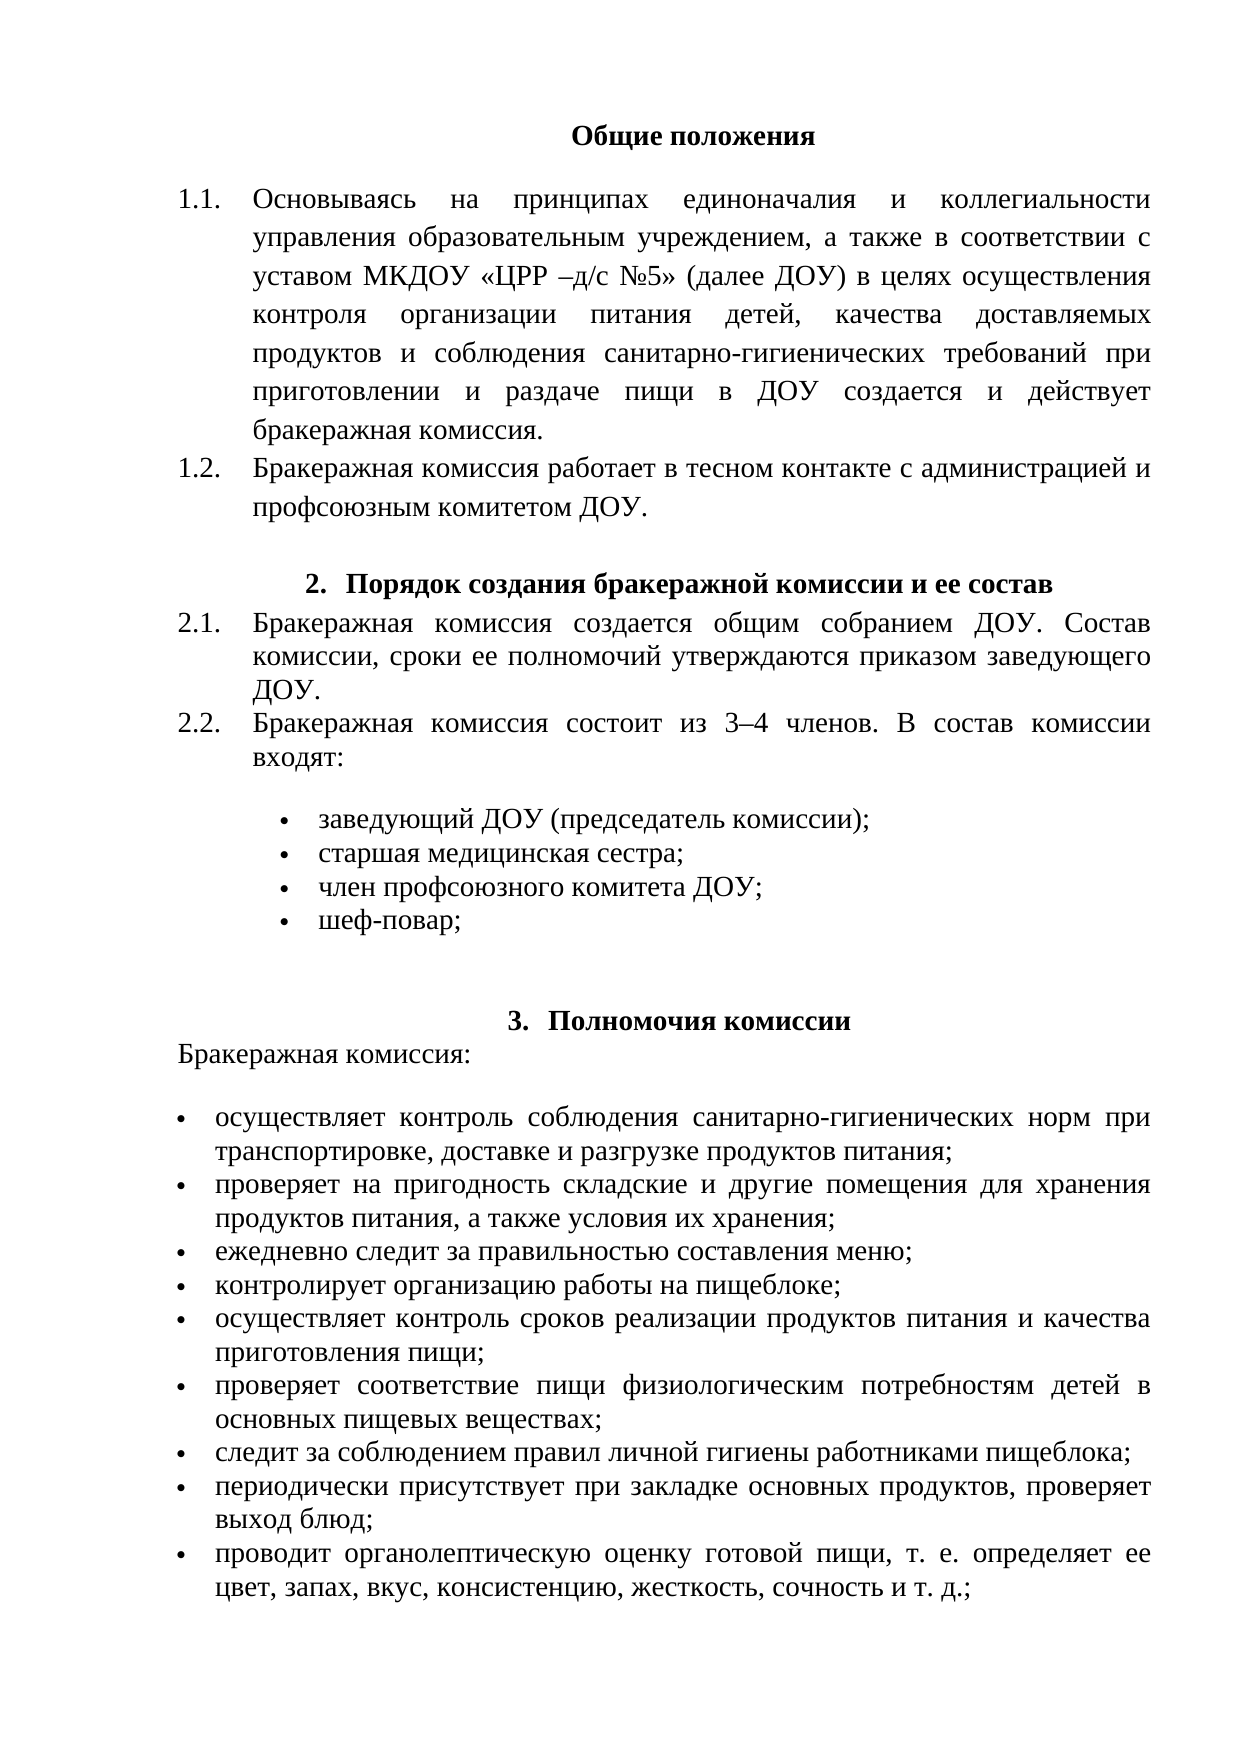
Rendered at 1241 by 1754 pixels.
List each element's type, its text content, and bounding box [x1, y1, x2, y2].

list ежедневно следит за правильностью составления меню; [177, 1233, 1152, 1267]
list шеф-повар; [281, 902, 1152, 936]
list член профсоюзного комитета ДОУ; [281, 869, 1152, 902]
list заведующий ДОУ (председатель комиссии); [281, 802, 1152, 835]
list следит за соблюдением правил личной гигиены работниками пищеблока; [177, 1434, 1152, 1468]
list Полномочия комиссии [207, 1003, 1152, 1036]
list старшая медицинская сестра; [281, 835, 1152, 869]
list Основываясь на принципах единоначалия и коллегиальности управления образовательным учреждением, а также в соответствии с уставом МКДОУ «ЦРР –д/с №5» (далее ДОУ) в целях осуществления контроля организации питания детей, качества доставляемых продуктов и соблюдения санитарно-гигиенических требований при приготовлении и раздаче пищи в ДОУ создается и действует бракеражная комиссия. [177, 181, 1152, 446]
text Бракеражная комиссия: [177, 1036, 1152, 1070]
list проверяет соответствие пищи физиологическим потребностям детей в основных пищевых веществах; [177, 1367, 1152, 1434]
list проверяет на пригодность складские и другие помещения для хранения продуктов питания, а также условия их хранения; [177, 1166, 1152, 1233]
list Бракеражная комиссия создается общим собранием ДОУ. Состав комиссии, сроки ее полномочий утверждаются приказом заведующего ДОУ. [177, 605, 1152, 705]
list осуществляет контроль соблюдения санитарно-гигиенических норм при транспортировке, доставке и разгрузке продуктов питания; [177, 1099, 1152, 1166]
list Порядок создания бракеражной комиссии и ее состав [207, 566, 1152, 600]
list осуществляет контроль сроков реализации продуктов питания и качества приготовления пищи; [177, 1300, 1152, 1367]
list Бракеражная комиссия работает в тесном контакте с администрацией и профсоюзным комитетом ДОУ. [177, 451, 1152, 523]
text Общие положения [234, 118, 1152, 152]
list проводит органолептическую оценку готовой пищи, т. е. определяет ее цвет, запах, вкус, консистенцию, жесткость, сочность и т. д.; [177, 1535, 1152, 1602]
list периодически присутствует при закладке основных продуктов, проверяет выход блюд; [177, 1468, 1152, 1535]
list контролирует организацию работы на пищеблоке; [177, 1267, 1152, 1300]
list Бракеражная комиссия состоит из 3–4 членов. В состав комиссии входят: [177, 705, 1152, 772]
